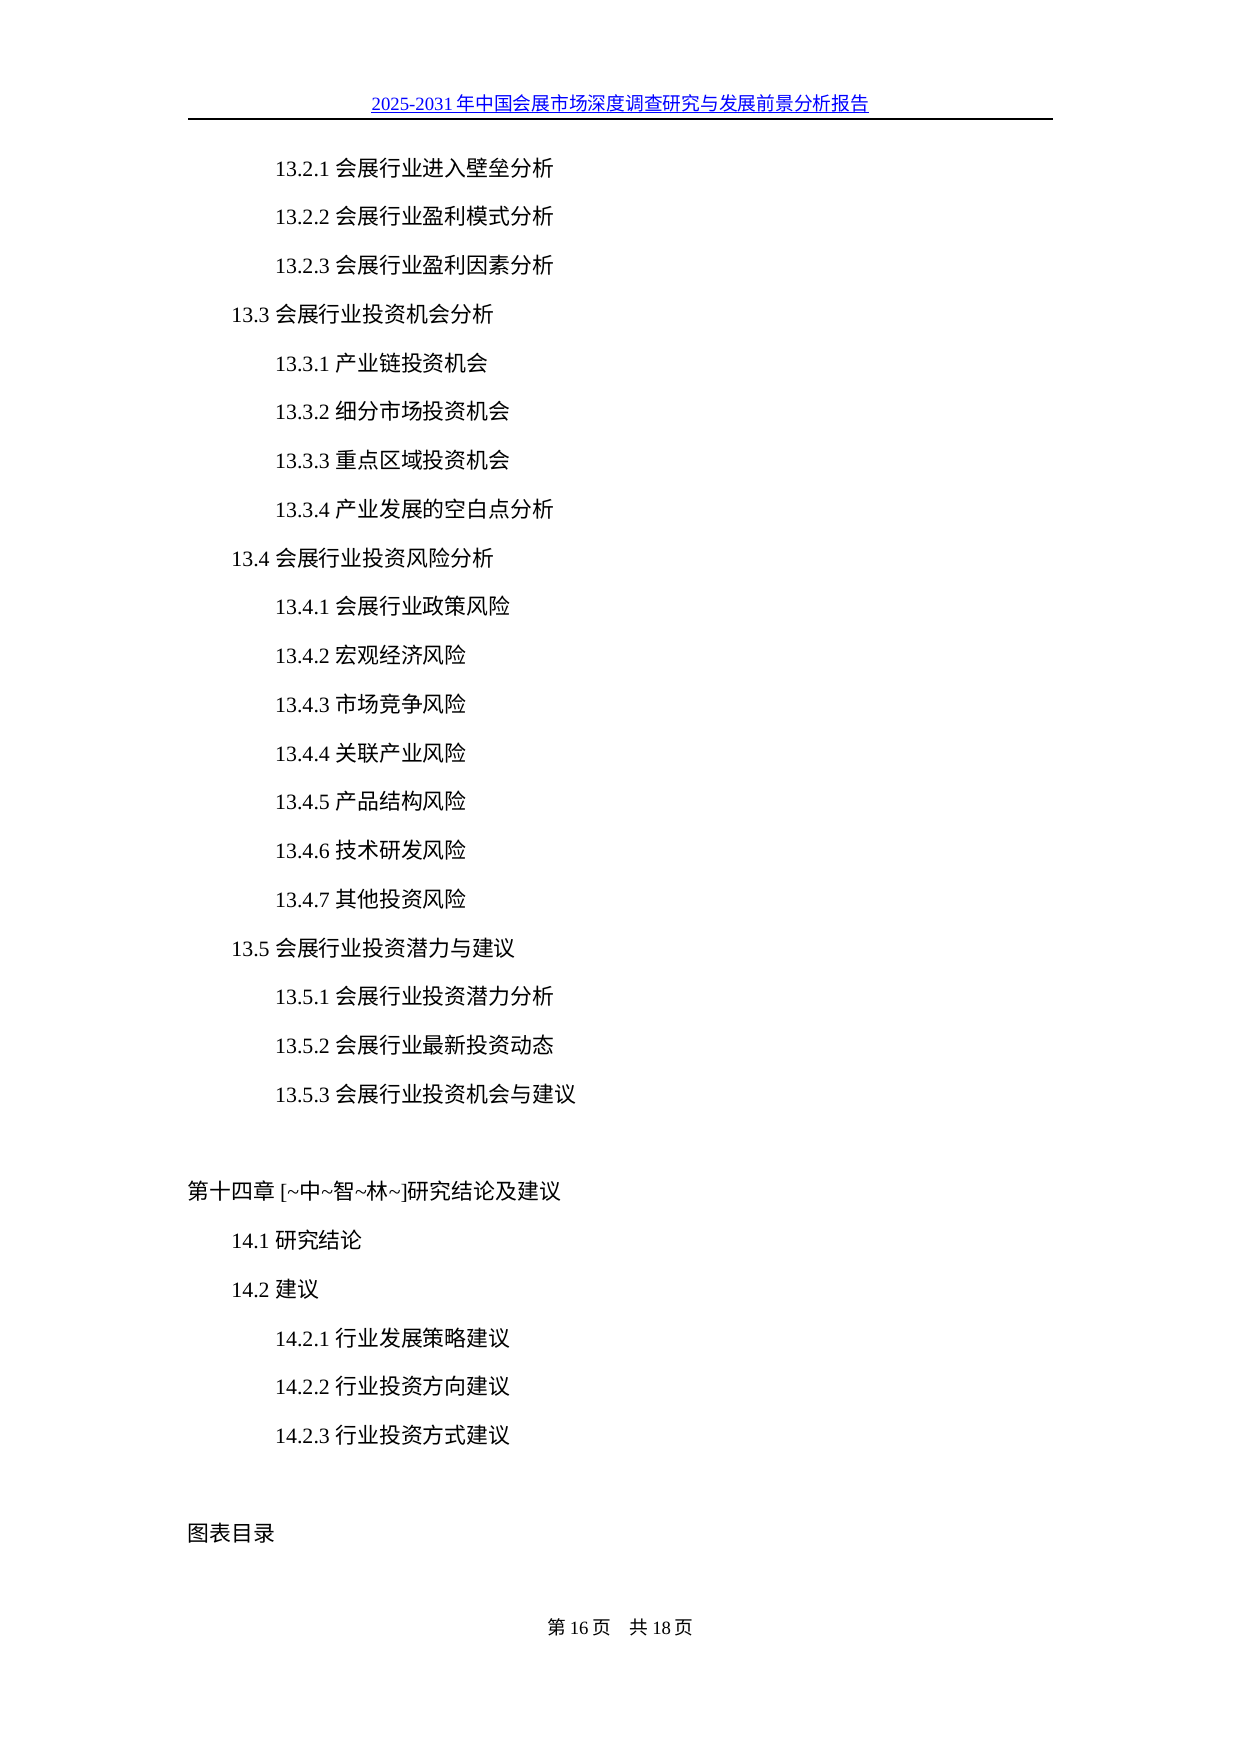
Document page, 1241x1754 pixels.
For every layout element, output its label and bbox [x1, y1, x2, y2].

text [187, 150, 1053, 1548]
